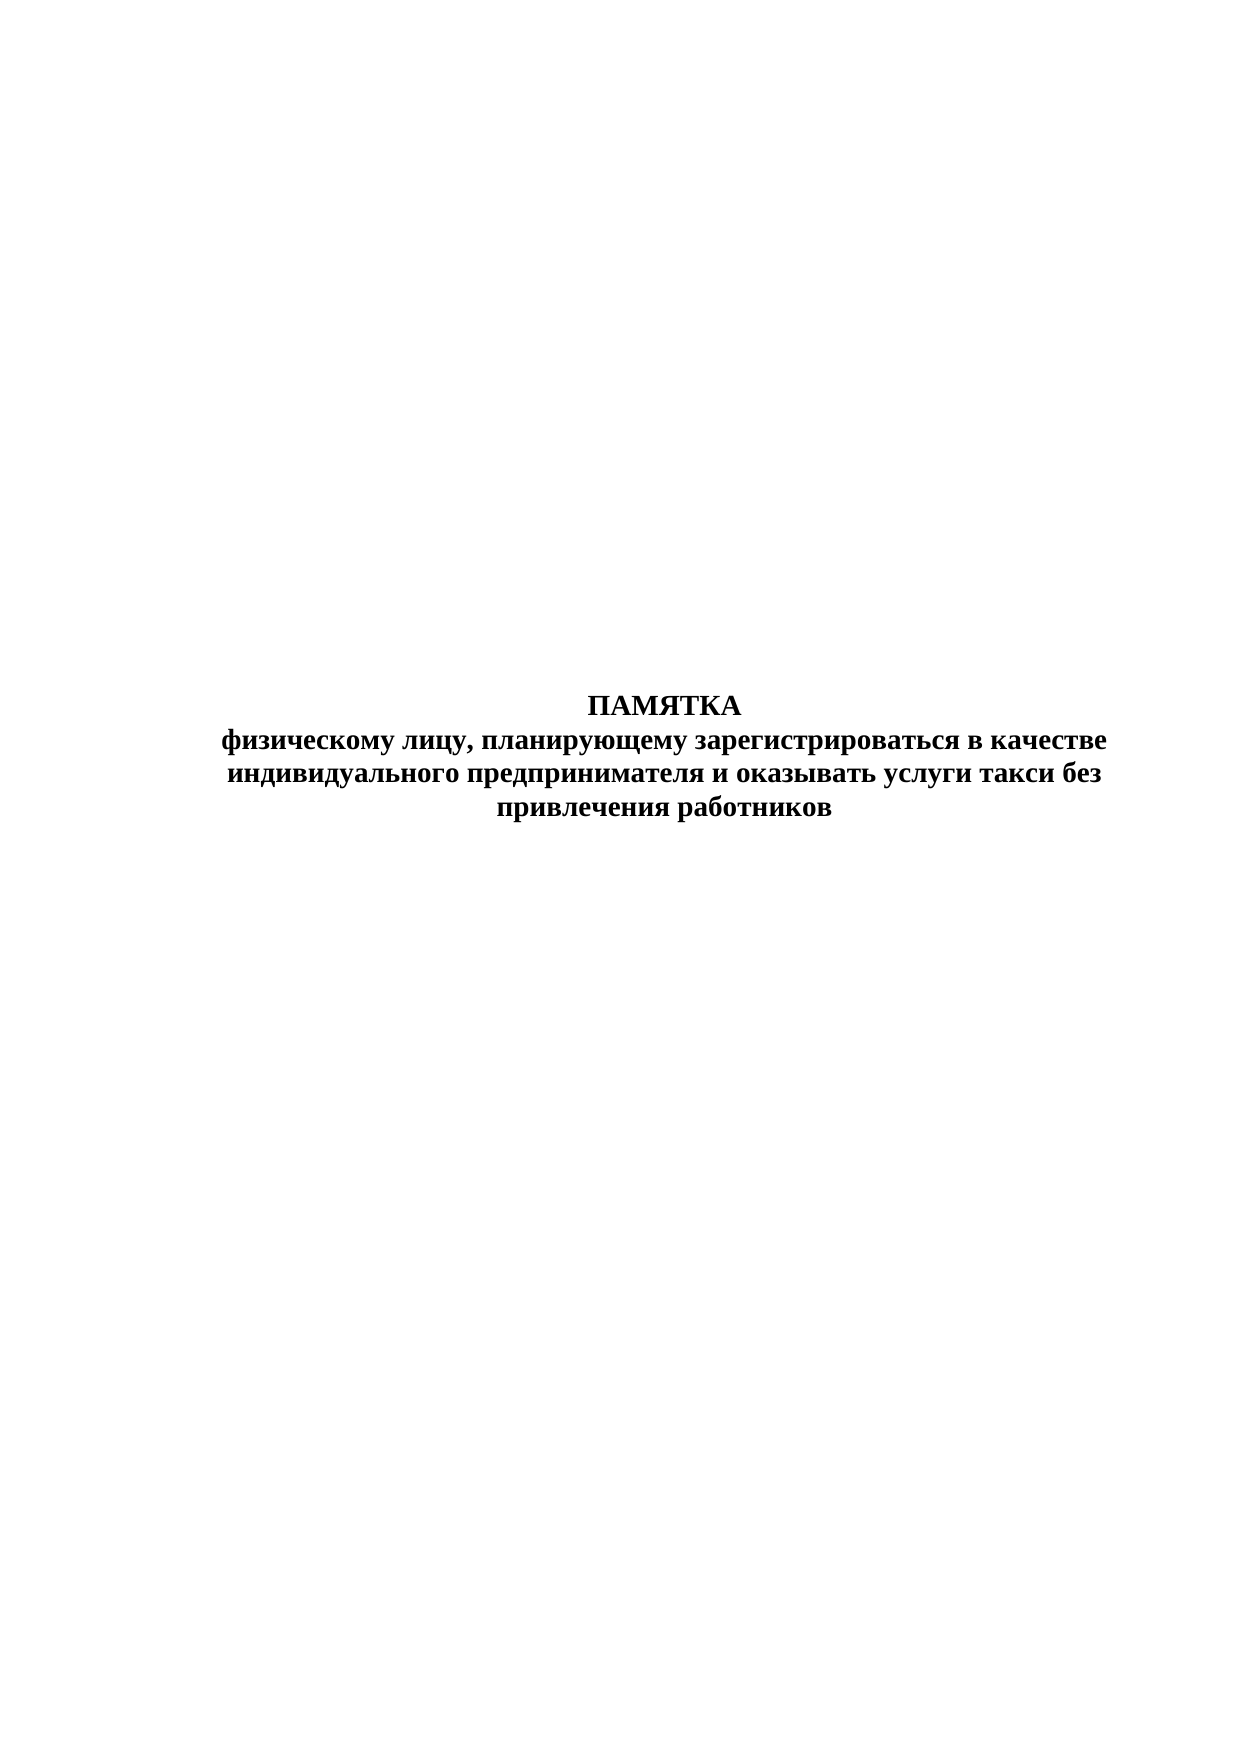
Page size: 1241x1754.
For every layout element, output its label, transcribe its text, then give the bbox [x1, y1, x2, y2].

text ПАМЯТКА [177, 688, 1152, 722]
text физическому лицу, планирующему зарегистрироваться в качестве индивидуального предпринимателя и оказывать услуги такси без привлечения работников [177, 722, 1152, 822]
